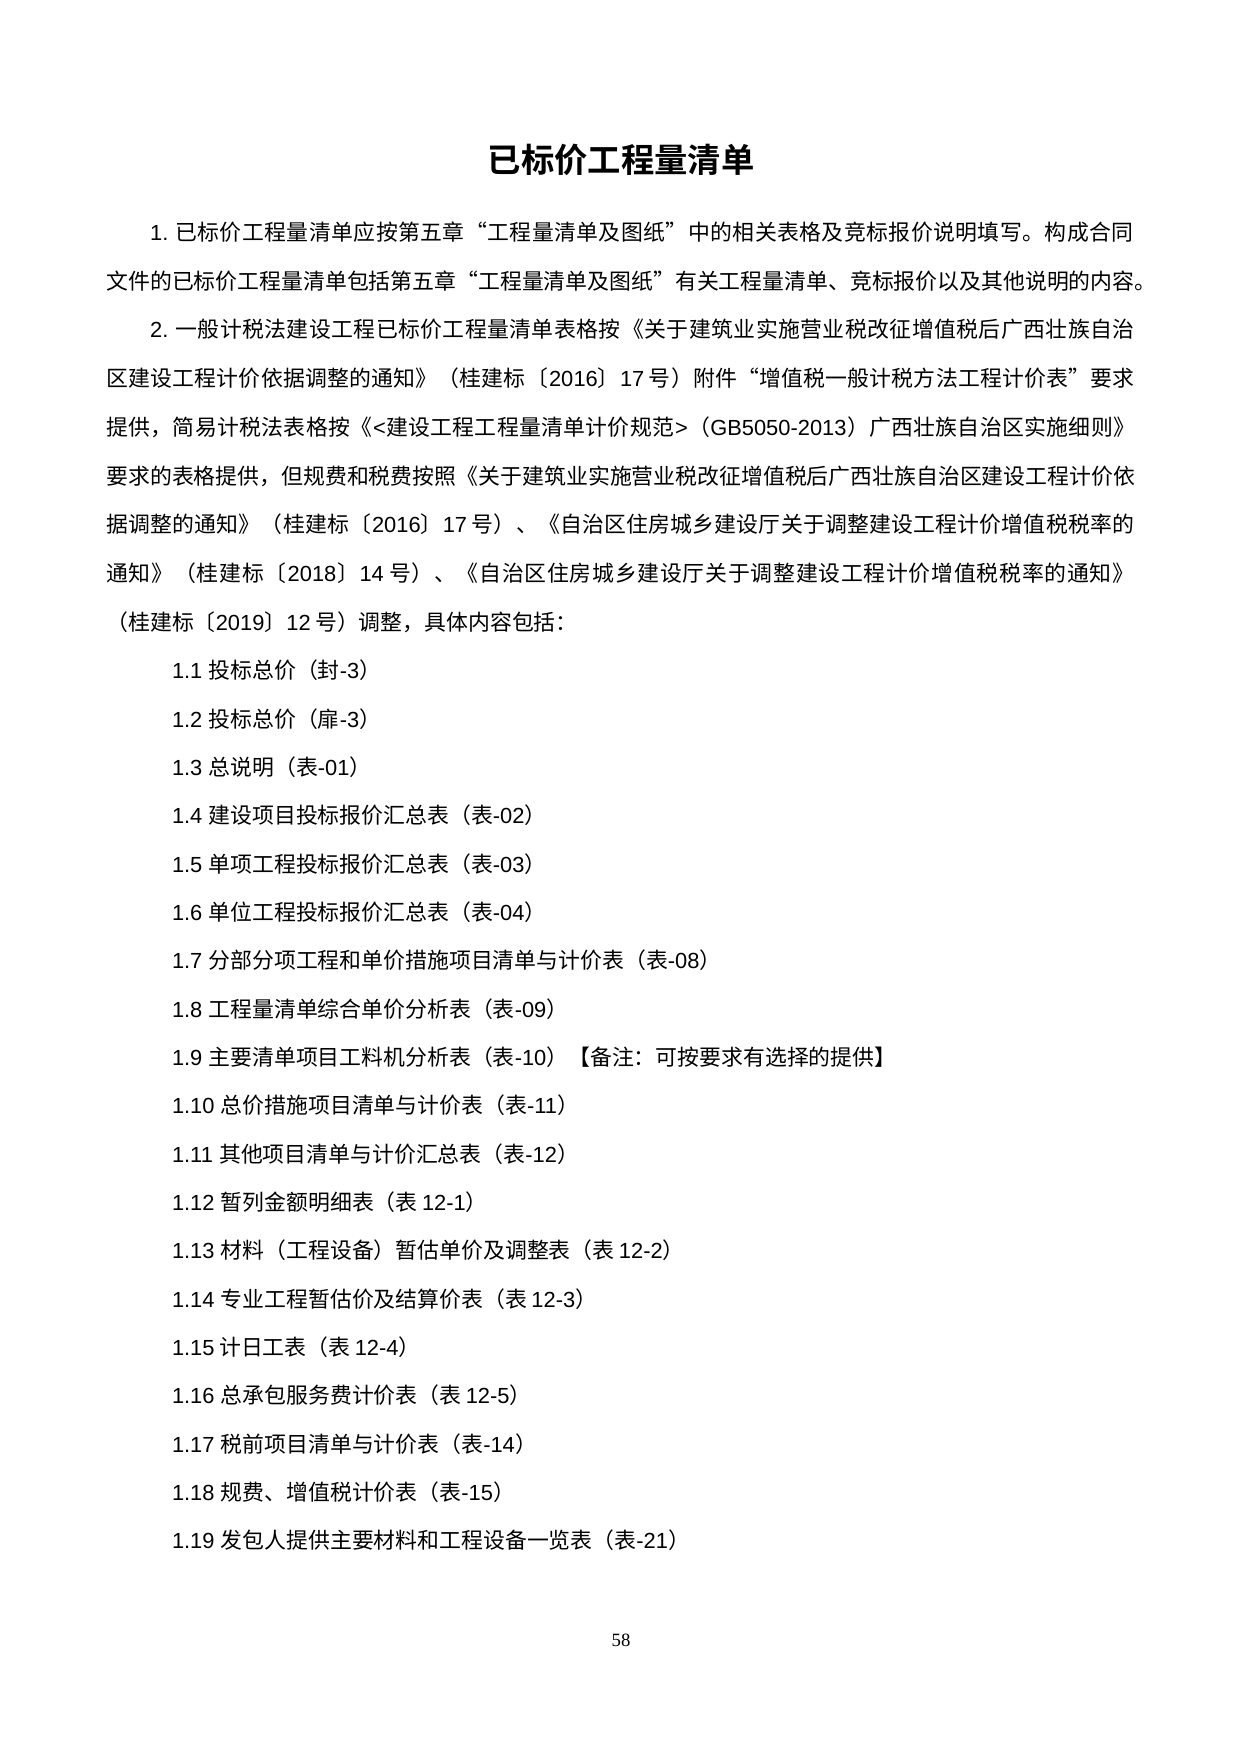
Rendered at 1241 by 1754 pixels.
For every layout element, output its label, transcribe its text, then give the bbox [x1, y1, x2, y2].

text 1.12 暂列金额明细表（表12-1） [106, 1184, 1135, 1217]
text 2. 一般计税法建设工程已标价工程量清单表格按《关于建筑业实施营业税改征增值税后广西壮族自治区建设工程计价依据调整的通知》（桂建标〔2016〕17号）附件“增值税一般计税方法工程计价表”要求提供，简易计税法表格按《<建设工程工程量清单计价规范>（GB5050-2013）广西壮族自治区实施细则》要求的表格提供，但规费和税费按照《关于建筑业实施营业税改征增值税后广西壮族自治区建设工程计价依据调整的通知》（桂建标〔2016〕17号）、《自治区住房城乡建设厅关于调整建设工程计价增值税税率的通知》（桂建标〔2018〕14号）、《自治区住房城乡建设厅关于调整建设工程计价增值税税率的通知》（桂建标〔2019〕12号）调整，具体内容包括： [106, 312, 1135, 637]
text 1.10 总价措施项目清单与计价表（表-11） [106, 1088, 1135, 1120]
text 1.16 总承包服务费计价表（表12-5） [106, 1378, 1135, 1410]
text 1.9 主要清单项目工料机分析表（表-10）【备注：可按要求有选择的提供】 [106, 1039, 1135, 1072]
text 1.17 税前项目清单与计价表（表-14） [106, 1426, 1135, 1459]
text 1.7 分部分项工程和单价措施项目清单与计价表（表-08） [106, 943, 1135, 975]
text 1. 已标价工程量清单应按第五章“工程量清单及图纸”中的相关表格及竞标报价说明填写。构成合同文件的已标价工程量清单包括第五章“工程量清单及图纸”有关工程量清单、竞标报价以及其他说明的内容。 [106, 215, 1135, 296]
text 1.5 单项工程投标报价汇总表（表-03） [106, 846, 1135, 879]
text 1.6 单位工程投标报价汇总表（表-04） [106, 894, 1135, 927]
text 1.19 发包人提供主要材料和工程设备一览表（表-21） [106, 1523, 1135, 1555]
text 1.13 材料（工程设备）暂估单价及调整表（表12-2） [106, 1233, 1135, 1265]
text 1.14 专业工程暂估价及结算价表（表12-3） [106, 1281, 1135, 1314]
text 1.4 建设项目投标报价汇总表（表-02） [106, 798, 1135, 830]
text 1.11 其他项目清单与计价汇总表（表-12） [106, 1136, 1135, 1169]
text 1.8 工程量清单综合单价分析表（表-09） [106, 991, 1135, 1024]
text 已标价工程量清单 [106, 126, 1135, 191]
text 1.3 总说明（表-01） [106, 749, 1135, 782]
text 1.15计日工表（表12-4） [106, 1329, 1135, 1362]
text 1.18 规费、增值税计价表（表-15） [106, 1474, 1135, 1507]
text 1.1 投标总价（封-3） [106, 653, 1135, 685]
text 1.2 投标总价（扉-3） [106, 701, 1135, 734]
